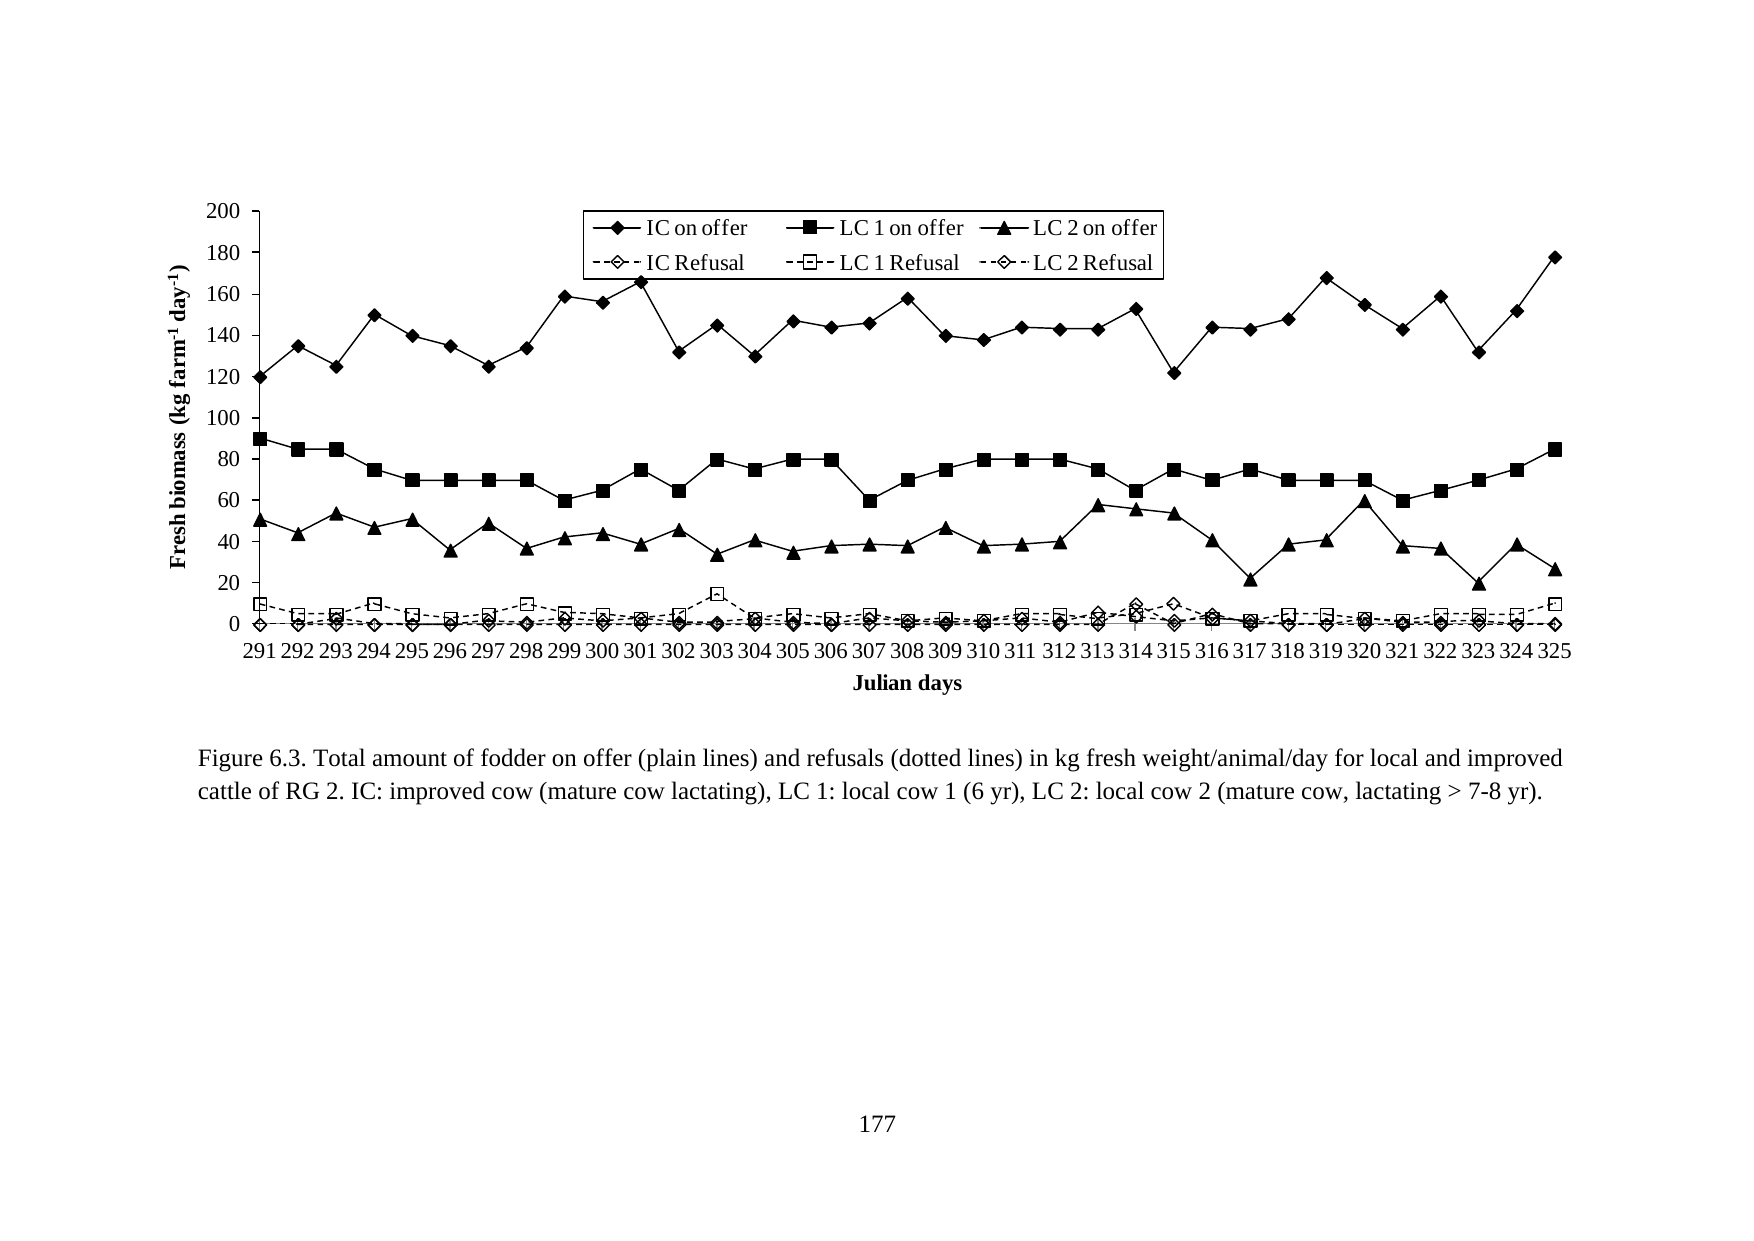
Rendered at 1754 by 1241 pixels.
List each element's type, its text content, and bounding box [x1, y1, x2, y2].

text cattle of RG 2. IC: improved cow (mature cow lactating), LC 1: local cow 1 (6 yr), LC 2: local cow 2 (mature cow, lactating > 7-8 yr). [148, 776, 1606, 805]
text Figure 6.3. Total amount of fodder on offer (plain lines) and refusals (dotted lines) in kg fresh weight/animal/day for local and improved [148, 743, 1606, 772]
